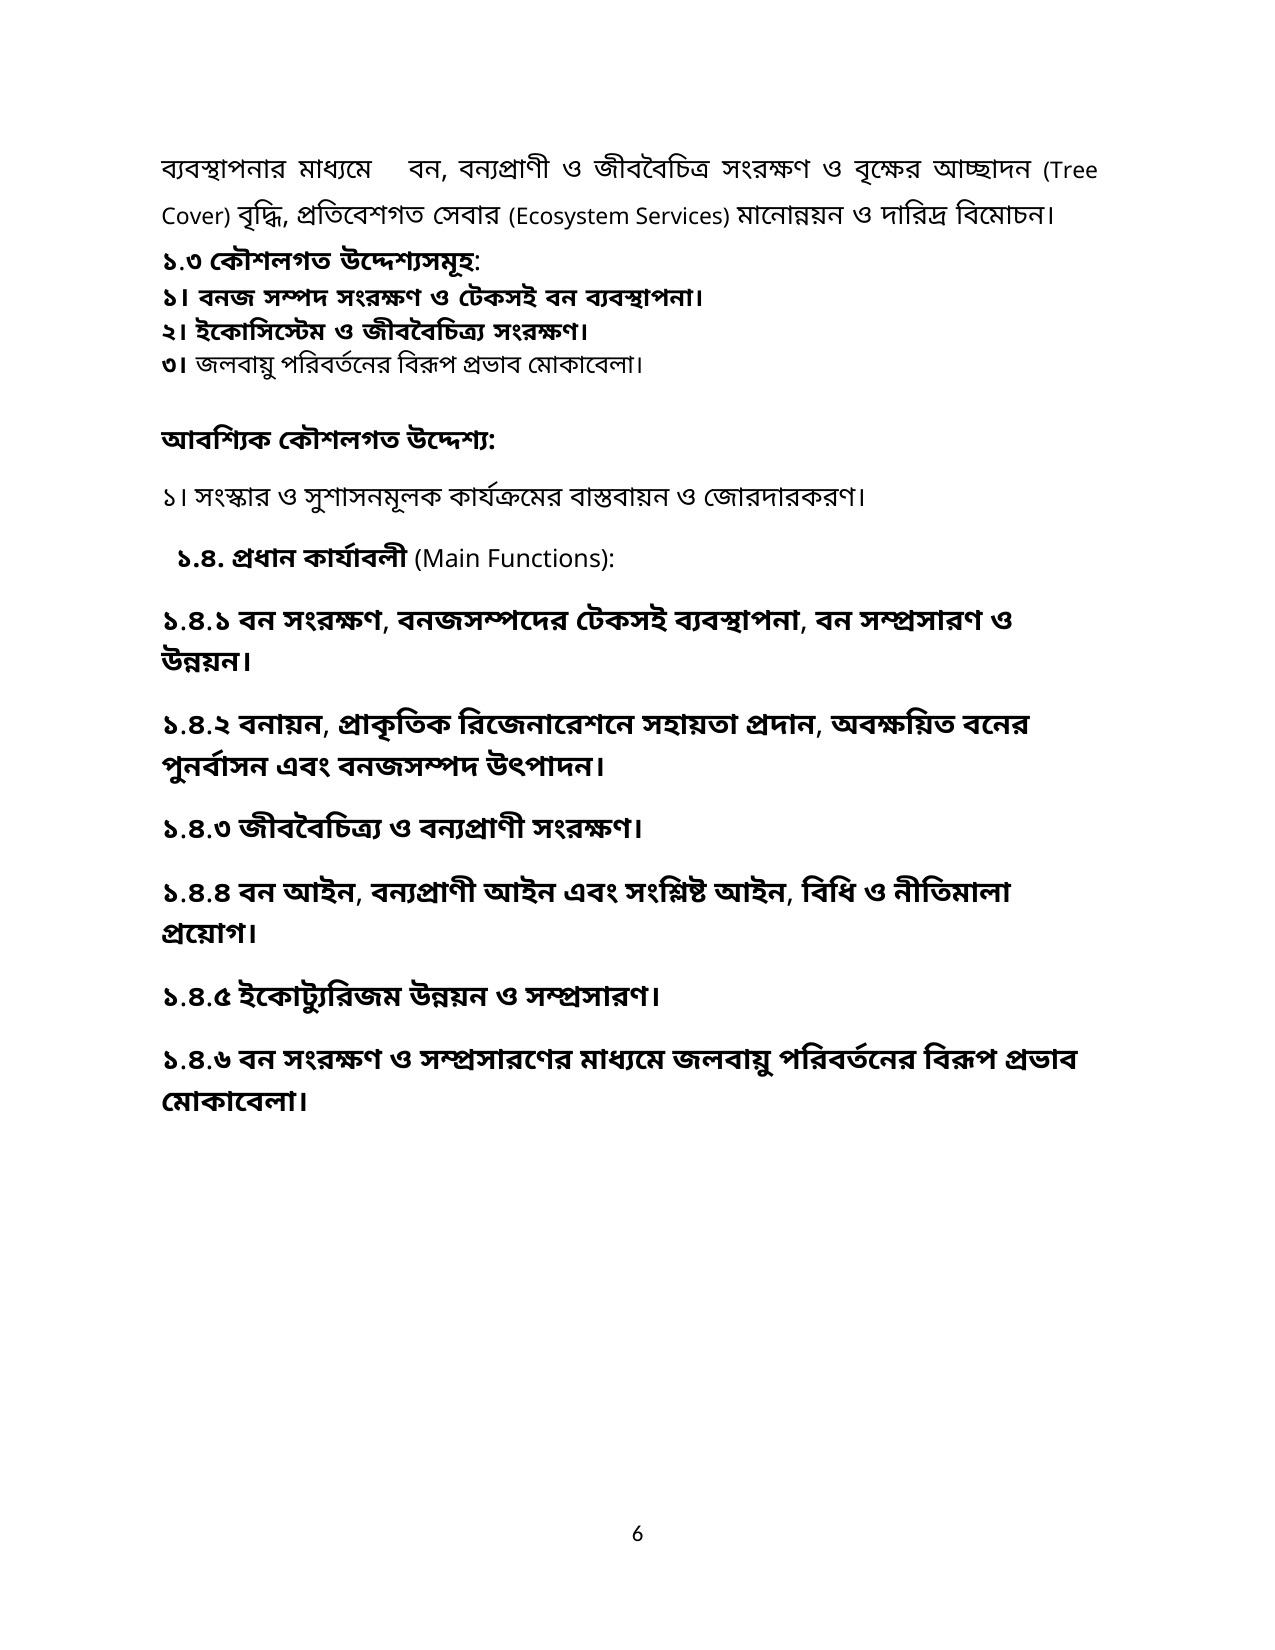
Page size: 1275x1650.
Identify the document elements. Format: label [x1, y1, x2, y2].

table_cell [150, 150, 1109, 1324]
